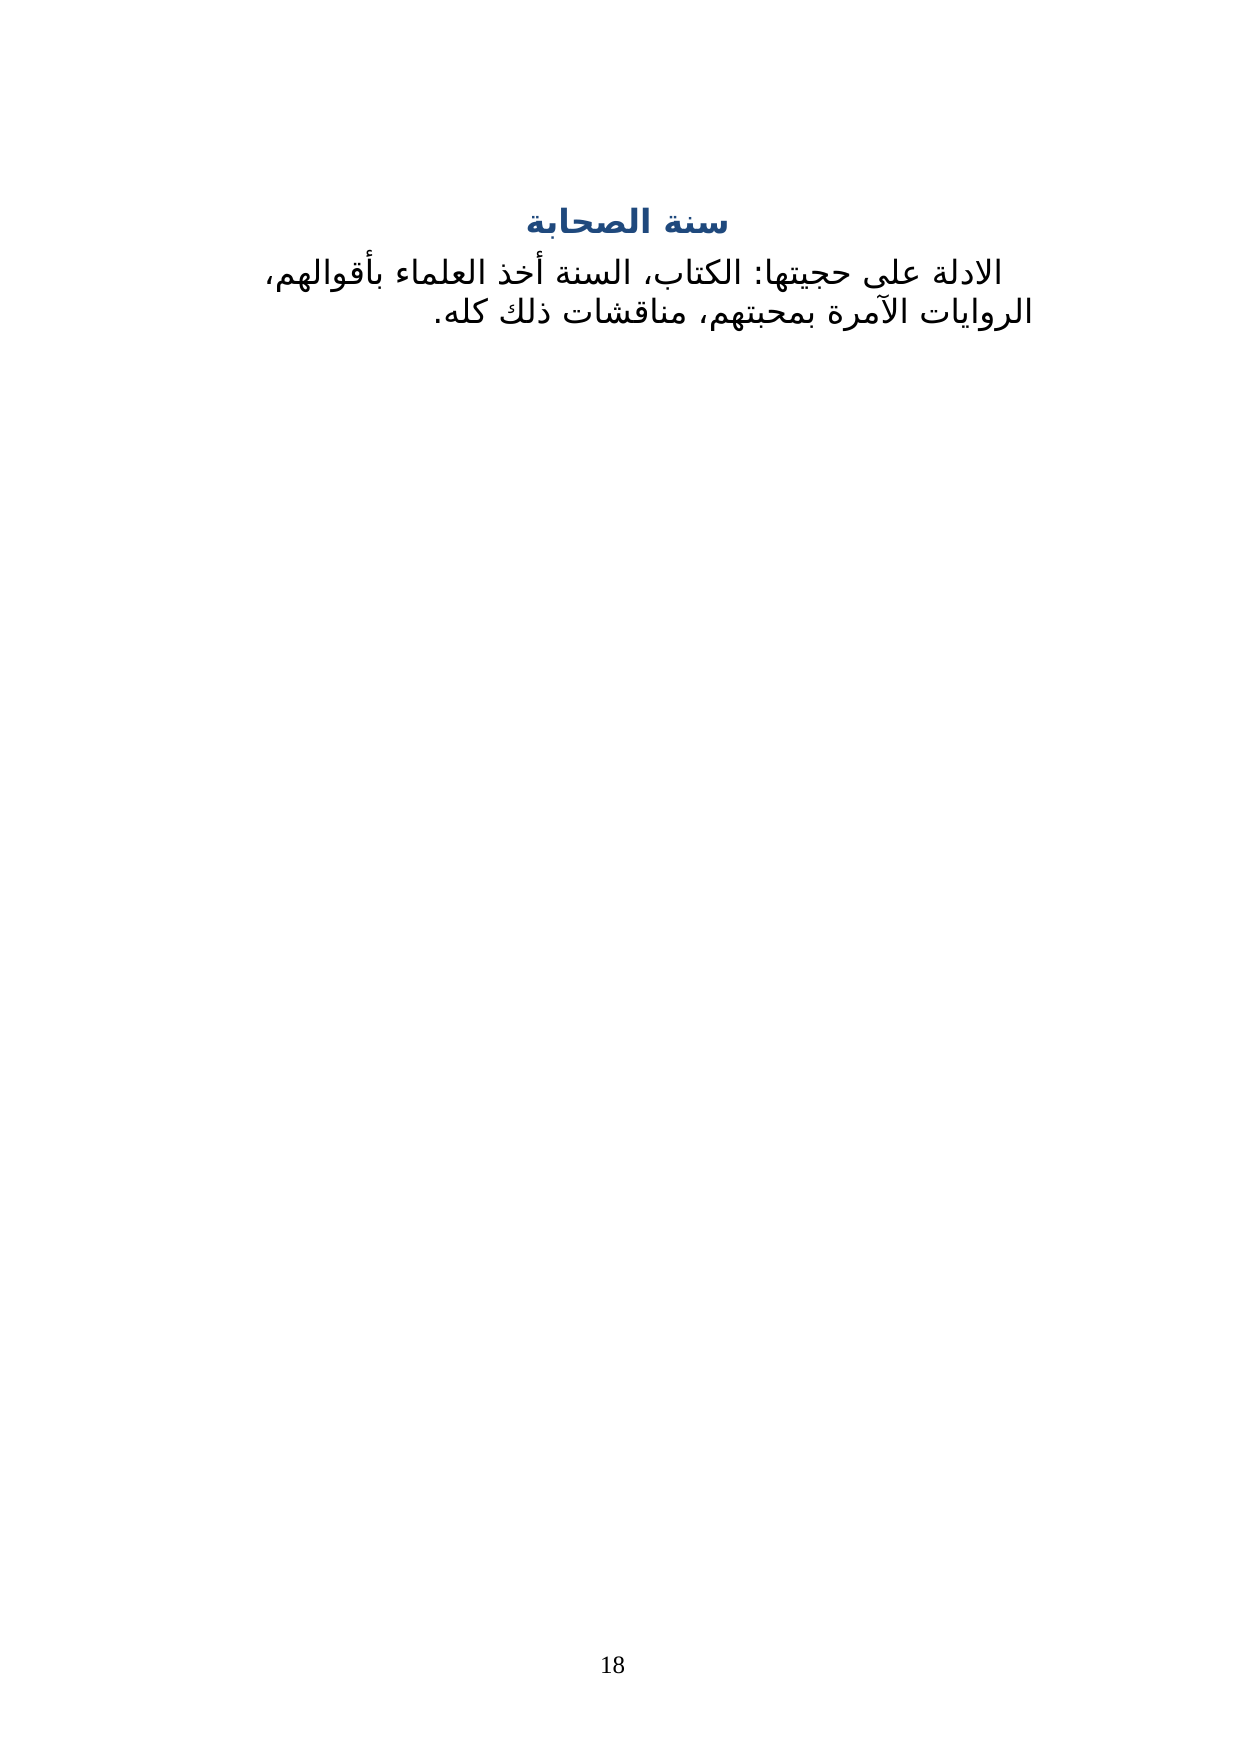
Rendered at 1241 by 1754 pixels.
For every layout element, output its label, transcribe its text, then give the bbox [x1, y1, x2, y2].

text الادلة على حجيتها: الكتاب، السنة أخذ العلماء بأقوالهم، الروايات الآمرة بمحبتهم، مناقشات ذلك كله. [222, 253, 1033, 331]
subtitle سنة الصحابة [222, 202, 1033, 241]
